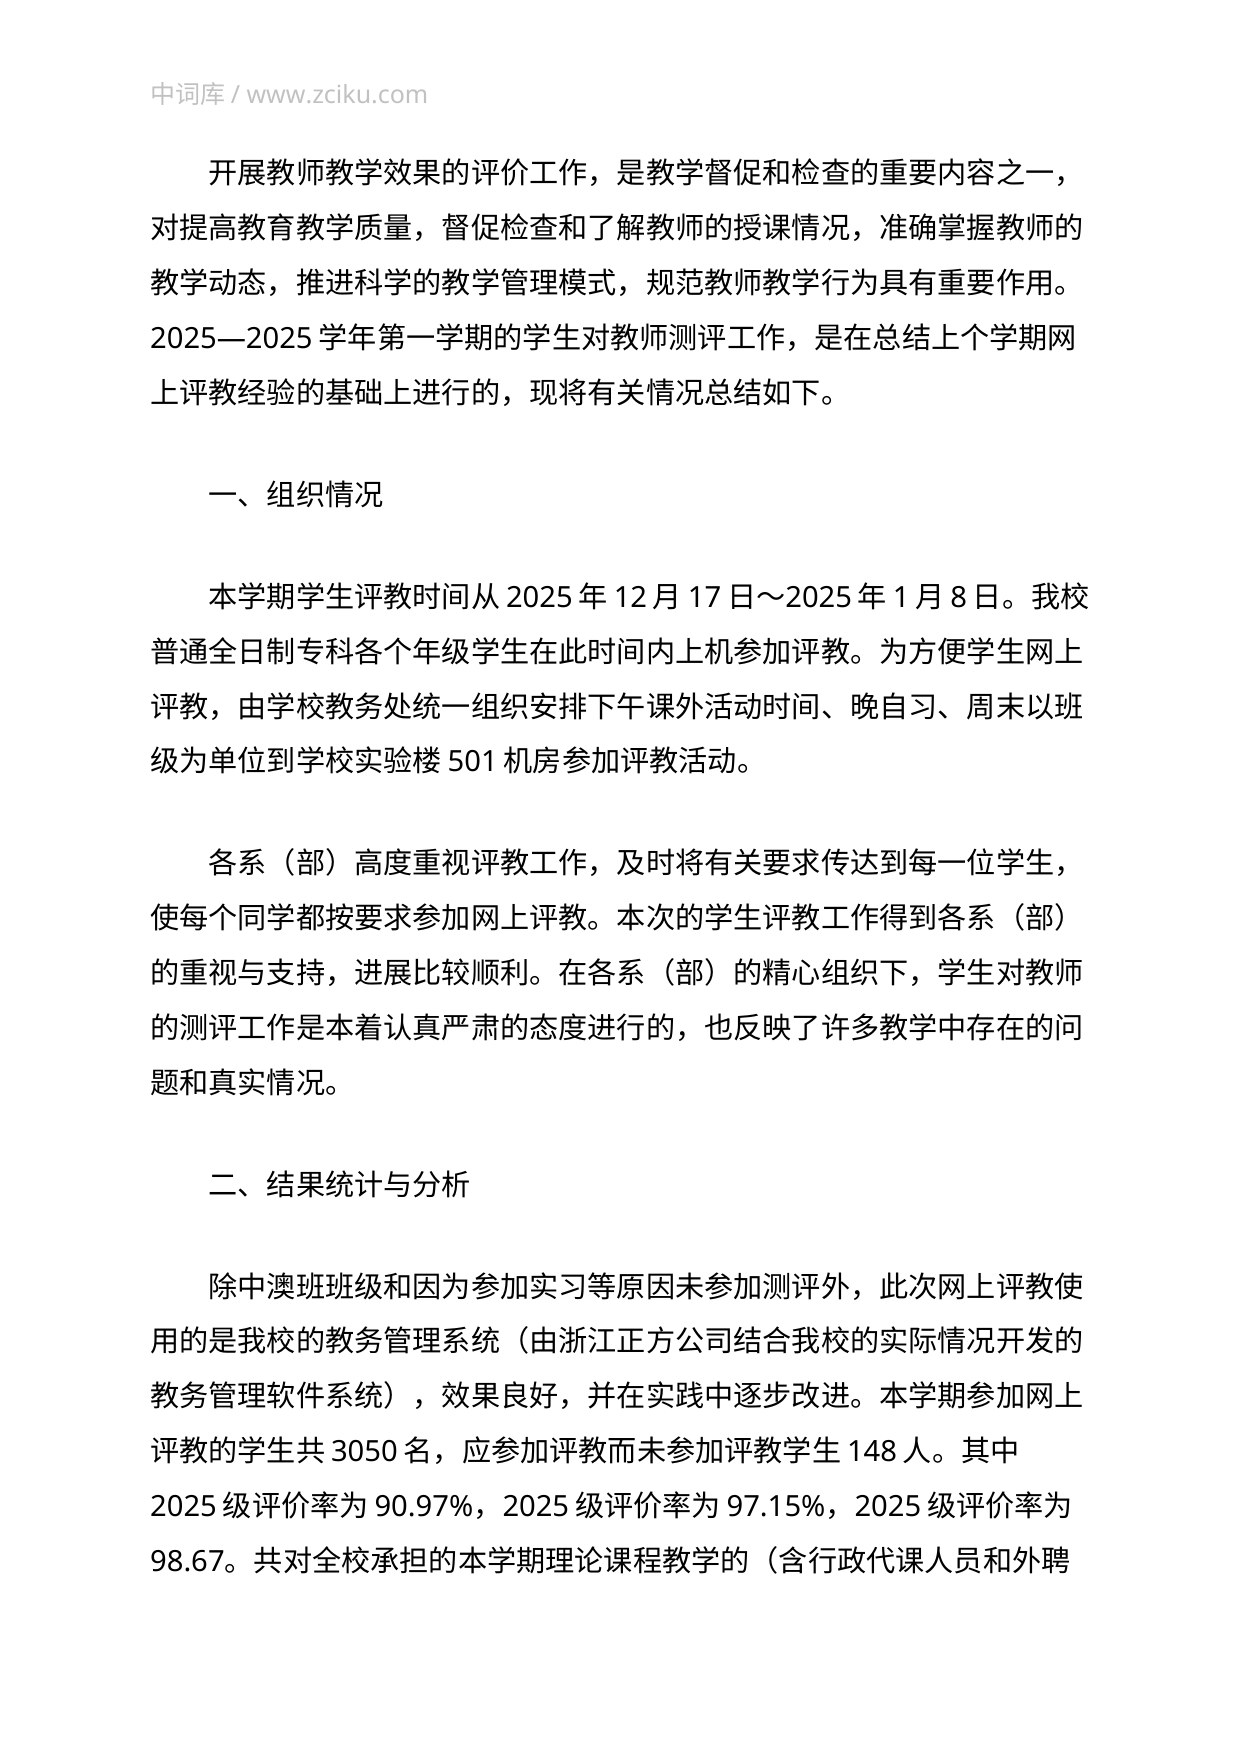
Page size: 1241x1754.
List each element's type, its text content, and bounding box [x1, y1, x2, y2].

text 二、结果统计与分析 [150, 1161, 1090, 1204]
text 本学期学生评教时间从2025年12月17日～2025年1月8日。我校普通全日制专科各个年级学生在此时间内上机参加评教。为方便学生网上评教，由学校教务处统一组织安排下午课外活动时间、晚自习、周末以班级为单位到学校实验楼501机房参加评教活动。 [150, 573, 1090, 780]
text 一、组织情况 [150, 471, 1090, 514]
text 各系（部）高度重视评教工作，及时将有关要求传达到每一位学生，使每个同学都按要求参加网上评教。本次的学生评教工作得到各系（部）的重视与支持，进展比较顺利。在各系（部）的精心组织下，学生对教师的测评工作是本着认真严肃的态度进行的，也反映了许多教学中存在的问题和真实情况。 [150, 840, 1090, 1102]
text 开展教师教学效果的评价工作，是教学督促和检查的重要内容之一，对提高教育教学质量，督促检查和了解教师的授课情况，准确掌握教师的教学动态，推进科学的教学管理模式，规范教师教学行为具有重要作用。2025—2025学年第一学期的学生对教师测评工作，是在总结上个学期网上评教经验的基础上进行的，现将有关情况总结如下。 [150, 150, 1090, 412]
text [150, 1263, 1090, 1580]
